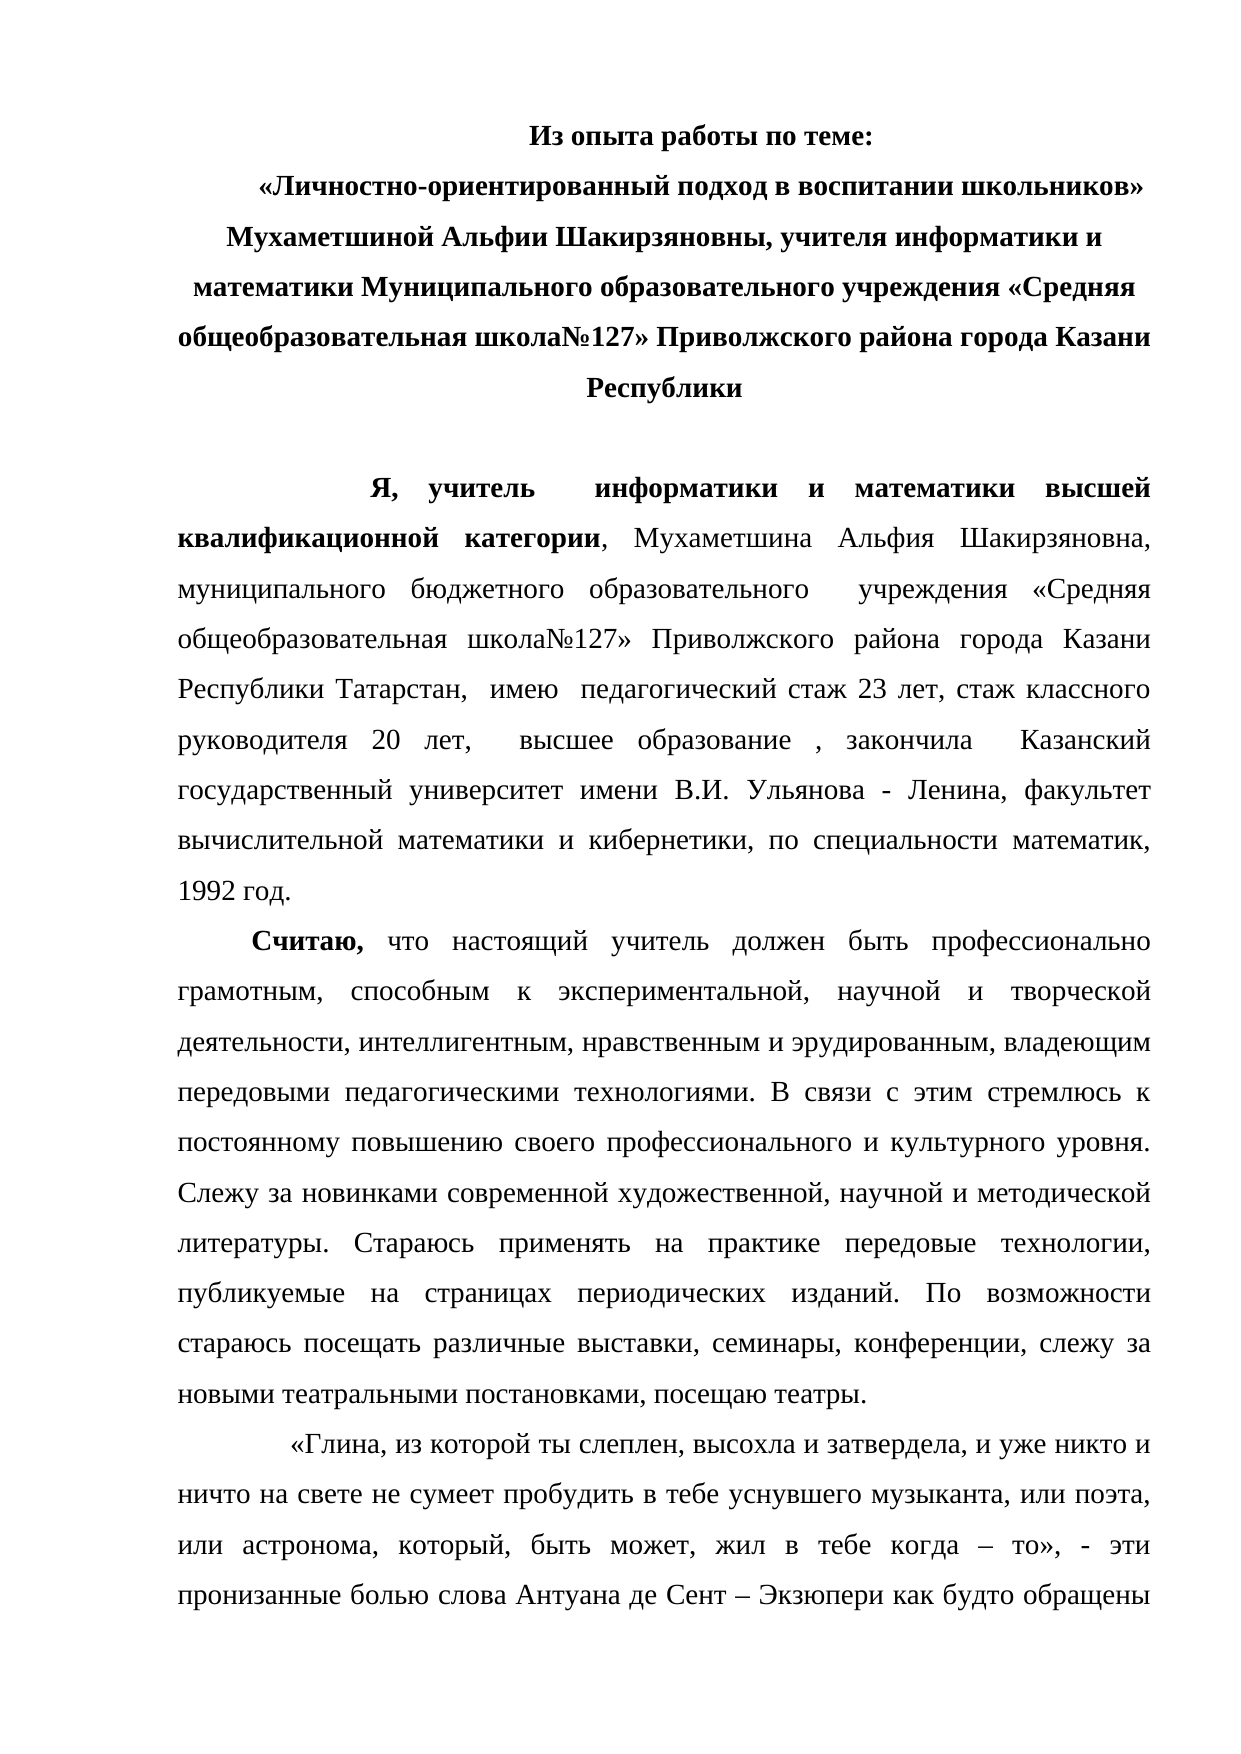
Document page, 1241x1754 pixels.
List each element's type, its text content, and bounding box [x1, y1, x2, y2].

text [177, 1426, 1152, 1611]
text Из опыта работы по теме: [177, 118, 1152, 152]
text Я, учитель информатики и математики высшей квалификационной категории, Мухаметшина Альфия Шакирзяновна, муниципального бюджетного образовательного учреждения «Средняя общеобразовательная школа№127» Приволжского района города Казани Республики Татарстан, имею педагогический стаж 23 лет, стаж классного руководителя 20 лет, высшее образование , закончила Казанский государственный университет имени В.И. Ульянова - Ленина, факультет вычислительной математики и кибернетики, по специальности математик, 1992 год. [177, 470, 1152, 906]
text «Личностно-ориентированный подход в воспитании школьников» Мухаметшиной Альфии Шакирзяновны, учителя информатики и математики Муниципального образовательного учреждения «Средняя общеобразовательная школа№127» Приволжского района города Казани Республики [177, 168, 1152, 403]
text Считаю, что настоящий учитель должен быть профессионально грамотным, способным к экспериментальной, научной и творческой деятельности, интеллигентным, нравственным и эрудированным, владеющим передовыми педагогическими технологиями. В связи с этим стремлюсь к постоянному повышению своего профессионального и культурного уровня. Слежу за новинками современной художественной, научной и методической литературы. Стараюсь применять на практике передовые технологии, публикуемые на страницах периодических изданий. По возможности стараюсь посещать различные выставки, семинары, конференции, слежу за новыми театральными постановками, посещаю театры. [177, 923, 1152, 1409]
